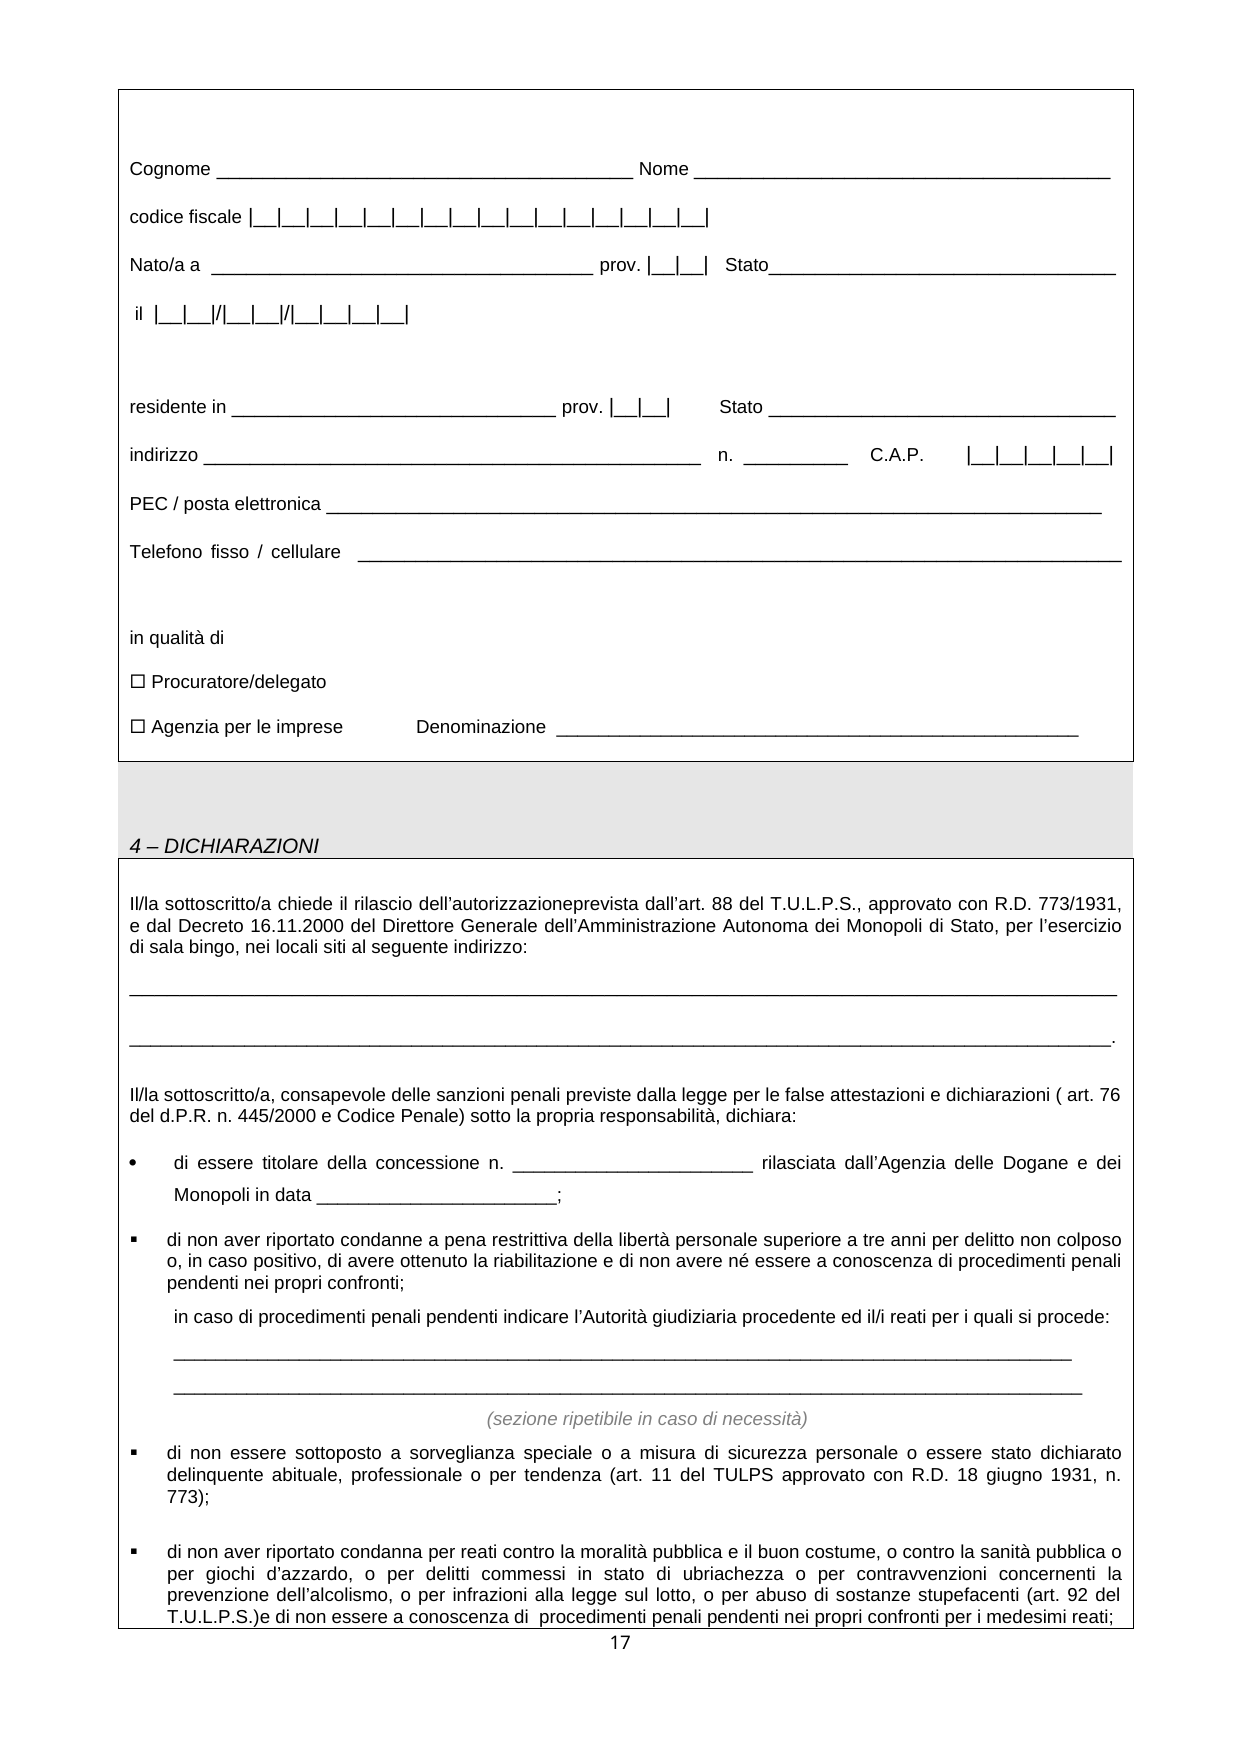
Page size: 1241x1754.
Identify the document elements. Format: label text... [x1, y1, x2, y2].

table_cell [119, 859, 1133, 1627]
table_header 4 – DICHIARAZIONI [118, 762, 1133, 858]
table_header Cognome ____________________________________ Nome ____________________________________ codice fiscale |__|__|__|__|__|__|__|__|__|__|__|__|__|__|__|__| Nato/a a _________________________________ prov. |__|__| Stato______________________________ il |__|__|/|__|__|/|__|__|__|__| residente in ____________________________ prov. |__|__| Stato ______________________________ indirizzo ___________________________________________ n. _________ C.A.P. |__|__|__|__|__| PEC / posta elettronica ___________________________________________________________________ Telefono fisso / cellulare __________________________________________________________________ in qualità di Procuratore/delegato Agenzia per le imprese Denominazione __________________________________________________ [119, 90, 1133, 761]
